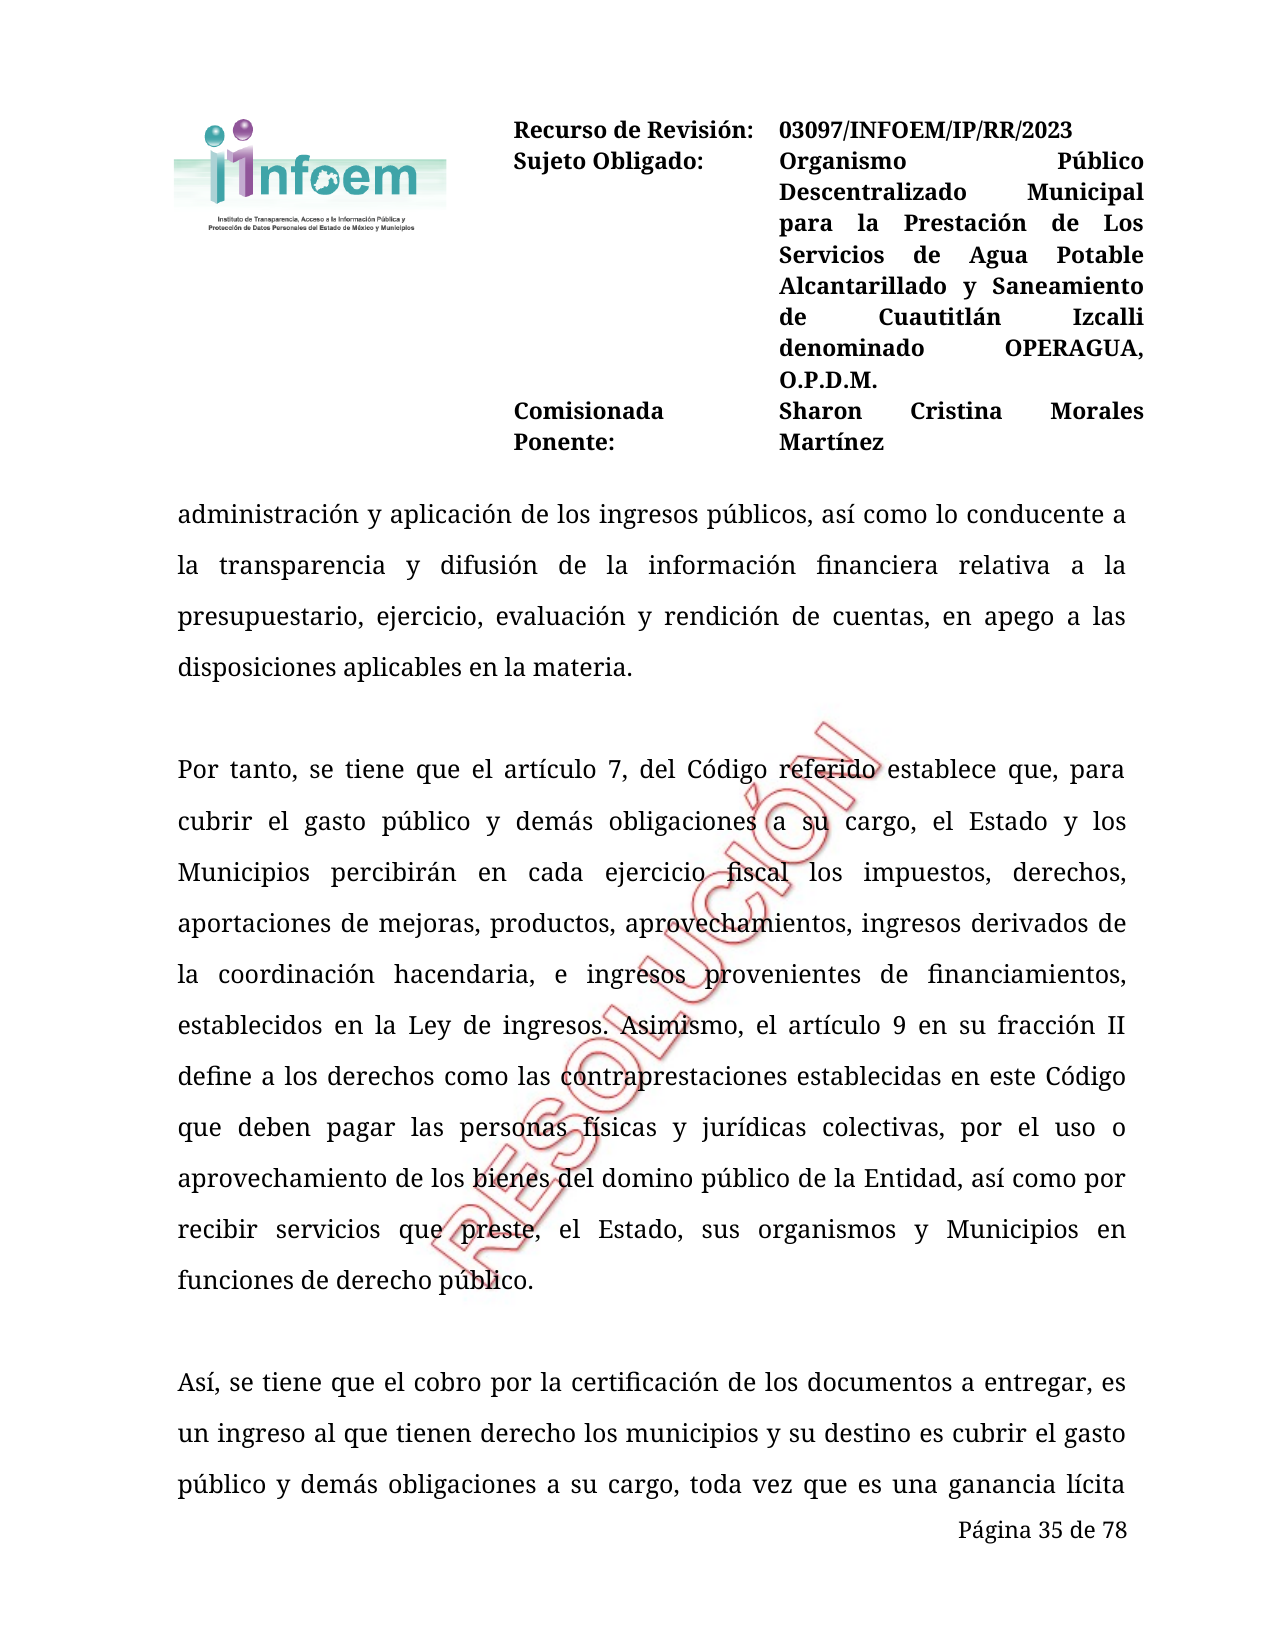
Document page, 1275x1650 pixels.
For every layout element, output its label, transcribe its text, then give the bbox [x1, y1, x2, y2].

text Por tanto, se tiene que el artículo 7, del Código referido establece que, para cubrir el gasto público y demás obligaciones a su cargo, el Estado y los Municipios percibirán en cada ejercicio fiscal los impuestos, derechos, aportaciones de mejoras, productos, aprovechamientos, ingresos derivados de la coordinación hacendaria, e ingresos provenientes de financiamientos, establecidos en la Ley de ingresos. Asimismo, el artículo 9 en su fracción II define a los derechos como las contraprestaciones establecidas en este Código que deben pagar las personas físicas y jurídicas colectivas, por el uso o aprovechamiento de los bienes del domino público de la Entidad, así como por recibir servicios que preste, el Estado, sus organismos y Municipios en funciones de derecho público. [177, 752, 1127, 1297]
text Así, se tiene que el cobro por la certificación de los documentos a entregar, es un ingreso al que tienen derecho los municipios y su destino es cubrir el gasto público y demás obligaciones a su cargo, toda vez que es una ganancia lícita que se debe obtener con el cumplimiento de la obligación del Recurrente a realizar el pago establecido en el artículo 148 del Código Financiero. [177, 1365, 1127, 1501]
picture [173, 113, 447, 251]
text Lo anterior, tomando en cuenta lo dispuesto por el Código Financiero del Estado de México y Municipios, el cual regula la actividad financiera estatal y municipal, entendiendo a dicha actividad la que comprende la obtención, administración y aplicación de los ingresos públicos, así como lo conducente a la transparencia y difusión de la información financiera relativa a la presupuestario, ejercicio, evaluación y rendición de cuentas, en apego a las disposiciones aplicables en la materia. [177, 497, 1127, 684]
picture [89, 304, 1215, 1650]
